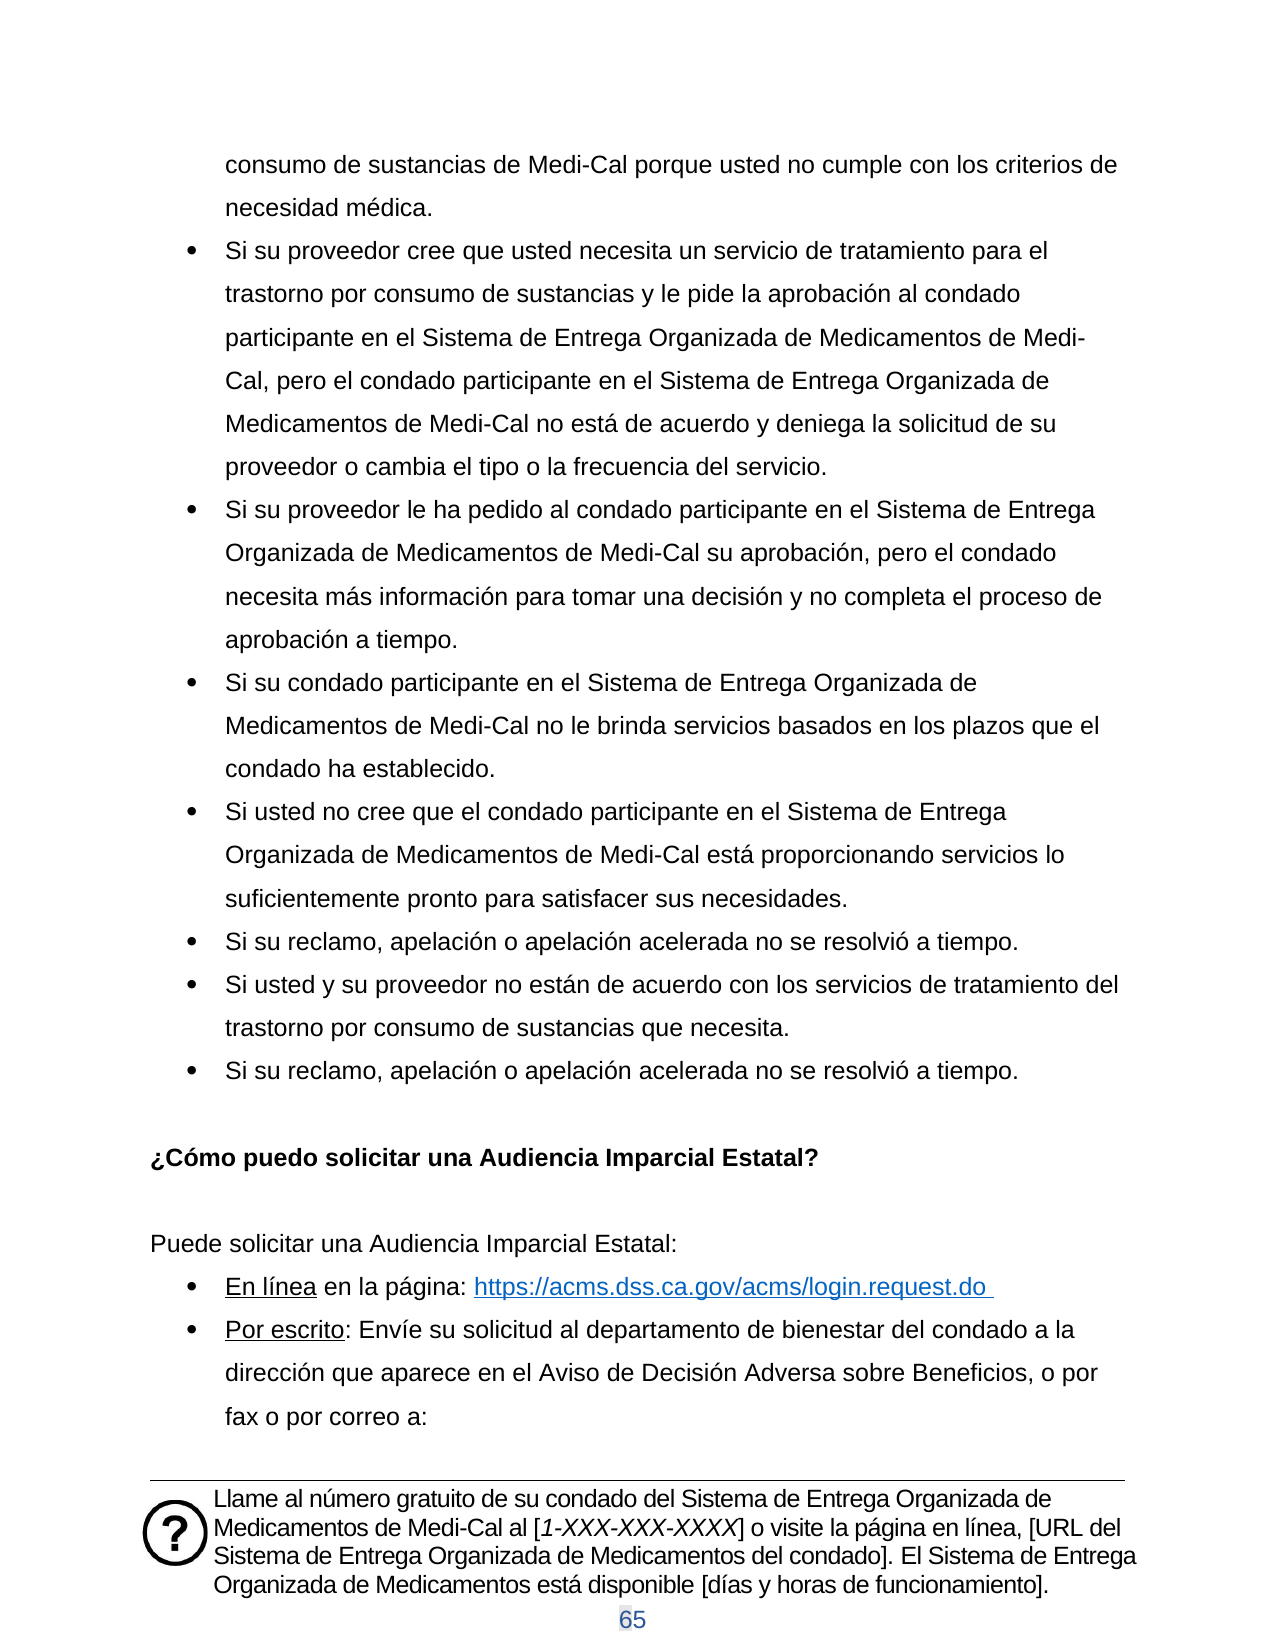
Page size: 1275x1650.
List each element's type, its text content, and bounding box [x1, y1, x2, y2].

list Si su proveedor cree que usted necesita un servicio de tratamiento para el trastorno por consumo de sustancias y le pide la aprobación al condado participante en el Sistema de Entrega Organizada de Medicamentos de Medi-Cal, pero el condado participante en el Sistema de Entrega Organizada de Medicamentos de Medi-Cal no está de acuerdo y deniega la solicitud de su proveedor o cambia el tipo o la frecuencia del servicio. [187, 236, 1125, 481]
text Puede solicitar una Audiencia Imparcial Estatal: [150, 1229, 1125, 1258]
list Si su reclamo, apelación o apelación acelerada no se resolvió a tiempo. [187, 1056, 1125, 1085]
list En línea en la página: https://acms.dss.ca.gov/acms/login.request.do [187, 1272, 1125, 1301]
text ¿Cómo puedo solicitar una Audiencia Imparcial Estatal? [150, 1143, 1125, 1171]
list Si usted y su proveedor no están de acuerdo con los servicios de tratamiento del trastorno por consumo de sustancias que necesita. [187, 970, 1125, 1042]
list Por escrito: Envíe su solicitud al departamento de bienestar del condado a la dirección que aparece en el Aviso de Decisión Adversa sobre Beneficios, o por fax o por correo a: [187, 1315, 1125, 1430]
picture [142, 1500, 208, 1566]
list Si su reclamo, apelación o apelación acelerada no se resolvió a tiempo. [187, 927, 1125, 956]
list Si su condado participante en el Sistema de Entrega Organizada de Medicamentos de Medi-Cal no le brinda servicios basados en los plazos que el condado ha establecido. [187, 668, 1125, 783]
list Si usted no cree que el condado participante en el Sistema de Entrega Organizada de Medicamentos de Medi-Cal está proporcionando servicios lo suficientemente pronto para satisfacer sus necesidades. [187, 797, 1125, 912]
list Si su proveedor le ha pedido al condado participante en el Sistema de Entrega Organizada de Medicamentos de Medi-Cal su aprobación, pero el condado necesita más información para tomar una decisión y no completa el proceso de aprobación a tiempo. [187, 495, 1125, 653]
